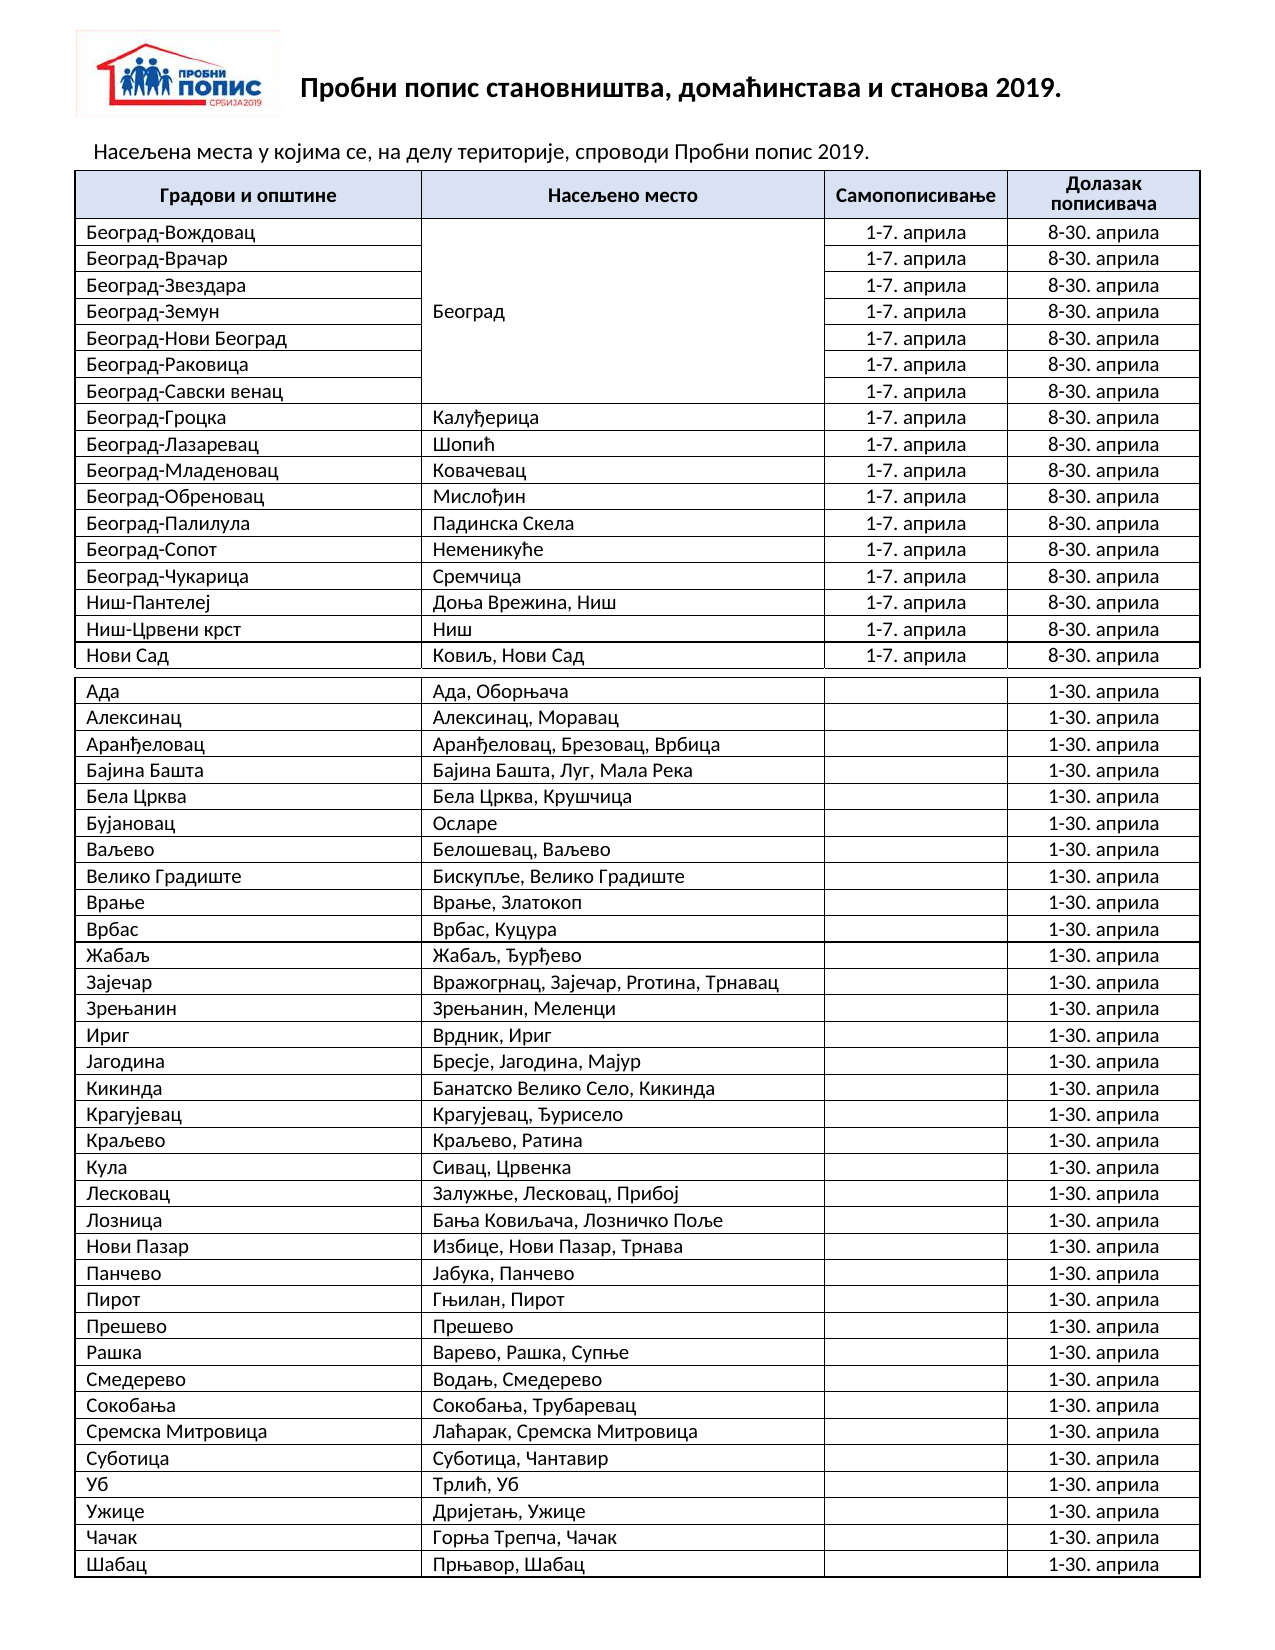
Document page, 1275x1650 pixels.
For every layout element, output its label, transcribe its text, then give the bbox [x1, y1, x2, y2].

table_cell Калуђерица [422, 404, 824, 430]
table_cell 1-30. априла [1008, 1181, 1199, 1206]
table_cell Врање, Златокоп [422, 890, 824, 915]
table_cell 1-30. априла [1008, 1313, 1199, 1338]
table_cell 1-30. априла [1008, 810, 1199, 836]
table_cell Београд-Звездара [76, 272, 421, 297]
table_cell 1-30. априла [1008, 1445, 1199, 1471]
table_cell 8-30. априла [1008, 378, 1199, 403]
table_cell Трлић, Уб [422, 1472, 824, 1497]
table_cell Београд-Лазаревац [76, 431, 421, 456]
table_cell 1-7. априла [825, 325, 1007, 350]
table_cell Зрењанин, Меленци [422, 995, 824, 1021]
table_cell [825, 1234, 1007, 1259]
table_header Пробни попис становништва, домаћинстава и станова 2019. [76, 31, 1199, 131]
table_cell 1-30. априла [1008, 1260, 1199, 1285]
table_cell Врбас, Куцура [422, 916, 824, 941]
table_cell 1-30. априла [1008, 916, 1199, 941]
table_cell 1-30. априла [1008, 1498, 1199, 1523]
table_cell Сивац, Црвенка [422, 1154, 824, 1179]
table_cell Шопић [422, 431, 824, 456]
table_cell 8-30. априла [1008, 272, 1199, 297]
table_cell 1-7. априла [825, 404, 1007, 430]
table_cell 1-7. априла [825, 299, 1007, 324]
table_cell 1-7. априла [825, 484, 1007, 509]
table_cell [825, 757, 1007, 783]
table_cell Панчево [76, 1260, 421, 1285]
table_cell Београд-Гроцка [76, 404, 421, 430]
table_cell Насељена места у којима се, на делу територије, спроводи Пробни попис 2019. [76, 132, 1199, 170]
table_cell Јабука, Панчево [422, 1260, 824, 1285]
table_cell [825, 1101, 1007, 1127]
table_cell Чачак [76, 1525, 421, 1550]
table_cell 8-30. априла [1008, 431, 1199, 456]
table_cell Ковачевац [422, 457, 824, 483]
table_cell Жабаљ [76, 943, 421, 968]
table_cell [825, 1392, 1007, 1418]
table_cell 1-30. априла [1008, 1128, 1199, 1153]
table_cell 1-7. априла [825, 272, 1007, 297]
table_cell [825, 1525, 1007, 1550]
table_cell [825, 1154, 1007, 1179]
table_cell Крагујевац [76, 1101, 421, 1127]
table_cell [825, 1048, 1007, 1074]
table_cell 1-7. априла [825, 219, 1007, 244]
table_cell Ужице [76, 1498, 421, 1523]
table_cell 1-7. априла [825, 643, 1007, 668]
table_cell 8-30. априла [1008, 351, 1199, 377]
table_cell Краљево [76, 1128, 421, 1153]
table_cell [825, 1075, 1007, 1100]
table_cell [825, 1128, 1007, 1153]
table_cell 1-30. априла [1008, 1234, 1199, 1259]
table_cell [825, 1022, 1007, 1047]
table_cell 8-30. априла [1008, 299, 1199, 324]
table_cell [422, 669, 824, 677]
table_cell Београд-Сопот [76, 537, 421, 562]
table_cell Смедерево [76, 1366, 421, 1391]
table_cell 1-30. априла [1008, 943, 1199, 968]
table_cell 1-30. априла [1008, 1101, 1199, 1127]
table_cell Суботица, Чантавир [422, 1445, 824, 1471]
table_cell Ада, Оборњача [422, 678, 824, 703]
table_cell [825, 995, 1007, 1021]
table_cell Крагујевац, Ђурисело [422, 1101, 824, 1127]
table_cell [825, 1260, 1007, 1285]
table_cell [825, 969, 1007, 994]
table_cell 8-30. априла [1008, 590, 1199, 615]
table_cell 1-30. априла [1008, 1366, 1199, 1391]
table_cell Врдник, Ириг [422, 1022, 824, 1047]
table_cell 8-30. априла [1008, 457, 1199, 483]
table_cell 8-30. априла [1008, 537, 1199, 562]
table_cell [825, 731, 1007, 756]
table_cell Ниш-Пантелеј [76, 590, 421, 615]
table_cell Београд-Обреновац [76, 484, 421, 509]
table_cell Гњилан, Пирот [422, 1286, 824, 1312]
table_cell Залужње, Лесковац, Прибој [422, 1181, 824, 1206]
table_cell Прешево [76, 1313, 421, 1338]
table_cell [825, 1313, 1007, 1338]
table_cell 1-30. априла [1008, 1339, 1199, 1365]
table_cell [825, 810, 1007, 836]
table_cell Алексинац, Моравац [422, 704, 824, 730]
table_cell 1-30. априла [1008, 969, 1199, 994]
table_cell 1-7. априла [825, 616, 1007, 641]
table_cell Београд-Младеновац [76, 457, 421, 483]
table_cell 1-30. априла [1008, 1392, 1199, 1418]
table_cell 8-30. априла [1008, 404, 1199, 430]
table_cell Лесковац [76, 1181, 421, 1206]
table_cell [825, 837, 1007, 862]
table_cell 8-30. априла [1008, 219, 1199, 244]
table_cell Прешево [422, 1313, 824, 1338]
table_cell 1-30. априла [1008, 1022, 1199, 1047]
table_cell Краљево, Ратина [422, 1128, 824, 1153]
table_cell [825, 916, 1007, 941]
table_cell Бајина Башта, Луг, Мала Река [422, 757, 824, 783]
table_cell Сокобања [76, 1392, 421, 1418]
table_cell 1-30. априла [1008, 757, 1199, 783]
table_cell Пирот [76, 1286, 421, 1312]
table_cell Дријетањ, Ужице [422, 1498, 824, 1523]
table_cell Самопописивање [825, 171, 1007, 218]
table_cell 1-30. априла [1008, 863, 1199, 888]
table_cell Београд-Нови Београд [76, 325, 421, 350]
table_cell Белошевац, Ваљево [422, 837, 824, 862]
table_cell Аранђеловац, Брезовац, Врбица [422, 731, 824, 756]
table_cell Прњавор, Шабац [422, 1551, 824, 1576]
table_cell Београд-Раковица [76, 351, 421, 377]
table_cell 8-30. априла [1008, 246, 1199, 271]
table_cell [825, 863, 1007, 888]
table_cell [825, 1498, 1007, 1523]
table_cell Врање [76, 890, 421, 915]
table_cell 1-7. априла [825, 457, 1007, 483]
table_cell [825, 678, 1007, 703]
table_cell 1-30. априла [1008, 1286, 1199, 1312]
table_cell 1-7. априла [825, 537, 1007, 562]
table_cell 1-30. априла [1008, 678, 1199, 703]
table_cell [825, 1551, 1007, 1576]
table_cell 8-30. априла [1008, 616, 1199, 641]
table_cell Вражогрнац, Зајечар, Рготина, Трнавац [422, 969, 824, 994]
table_cell 8-30. априла [1008, 563, 1199, 588]
table_cell Уб [76, 1472, 421, 1497]
table_cell 1-30. априла [1008, 704, 1199, 730]
table_cell Водањ, Смедерево [422, 1366, 824, 1391]
table_cell 8-30. априла [1008, 484, 1199, 509]
table_cell Сремска Митровица [76, 1419, 421, 1444]
table_cell Кула [76, 1154, 421, 1179]
table_cell 1-7. априла [825, 378, 1007, 403]
table_cell 1-30. априла [1008, 1525, 1199, 1550]
table_cell Бела Црква [76, 784, 421, 809]
table_cell 1-30. априла [1008, 1207, 1199, 1232]
table_cell Београд-Савски венац [76, 378, 421, 403]
table_cell 1-30. априла [1008, 1551, 1199, 1576]
table_cell [825, 669, 1007, 677]
table_cell [825, 1286, 1007, 1312]
table_cell [825, 943, 1007, 968]
table_cell Лозница [76, 1207, 421, 1232]
table_cell Београд-Вождовац [76, 219, 421, 244]
table_cell 1-30. априла [1008, 1419, 1199, 1444]
table_cell Врбас [76, 916, 421, 941]
table_cell Ниш-Црвени крст [76, 616, 421, 641]
table_cell 1-7. априла [825, 431, 1007, 456]
table_cell 8-30. априла [1008, 510, 1199, 536]
table_cell 1-30. априла [1008, 995, 1199, 1021]
table_cell Нови Сад [76, 643, 421, 668]
table_cell Жабаљ, Ђурђево [422, 943, 824, 968]
table_cell [825, 1366, 1007, 1391]
table_cell Избице, Нови Пазар, Трнава [422, 1234, 824, 1259]
table_cell Бресје, Јагодина, Мајур [422, 1048, 824, 1074]
table_cell 1-30. априла [1008, 784, 1199, 809]
table_cell 1-7. априла [825, 246, 1007, 271]
table_cell 1-30. априла [1008, 1048, 1199, 1074]
table_cell Кикинда [76, 1075, 421, 1100]
table_cell Градови и општине [76, 171, 421, 218]
table_cell Банатско Велико Село, Кикинда [422, 1075, 824, 1100]
table_cell Београд-Палилула [76, 510, 421, 536]
table_cell [825, 1472, 1007, 1497]
table_cell Ниш [422, 616, 824, 641]
table_cell Бујановац [76, 810, 421, 836]
table_cell 1-7. априла [825, 590, 1007, 615]
table_cell [825, 890, 1007, 915]
table_cell Ада [76, 678, 421, 703]
table_cell Београд-Чукарица [76, 563, 421, 588]
table_cell [76, 669, 421, 677]
table_cell 8-30. априла [1008, 643, 1199, 668]
table_cell Бања Ковиљача, Лозничко Поље [422, 1207, 824, 1232]
table_cell Бајина Башта [76, 757, 421, 783]
table_cell Осларе [422, 810, 824, 836]
table_cell [825, 1181, 1007, 1206]
table_cell Ириг [76, 1022, 421, 1047]
table_cell Сремчица [422, 563, 824, 588]
table_cell Насељено место [422, 171, 824, 218]
table_cell Мислођин [422, 484, 824, 509]
table_cell 1-30. априла [1008, 731, 1199, 756]
table_cell Доња Врежина, Ниш [422, 590, 824, 615]
table_cell Ковиљ, Нови Сад [422, 643, 824, 668]
table_cell [825, 784, 1007, 809]
table_cell Бискупље, Велико Градиште [422, 863, 824, 888]
table_cell Горња Трепча, Чачак [422, 1525, 824, 1550]
table_cell Лаћарак, Сремска Митровица [422, 1419, 824, 1444]
table_cell 8-30. априла [1008, 325, 1199, 350]
table_cell 1-7. априла [825, 351, 1007, 377]
table_cell Варево, Рашка, Супње [422, 1339, 824, 1365]
table_cell Суботица [76, 1445, 421, 1471]
picture [75, 30, 281, 118]
table_cell Београд-Земун [76, 299, 421, 324]
table_cell Зајечар [76, 969, 421, 994]
table_cell [825, 1339, 1007, 1365]
table_cell Бела Црква, Крушчица [422, 784, 824, 809]
table_cell [1008, 669, 1199, 677]
table_cell Неменикуће [422, 537, 824, 562]
table_cell 1-30. априла [1008, 890, 1199, 915]
table_cell Београд-Врачар [76, 246, 421, 271]
table_cell Рашка [76, 1339, 421, 1365]
table_cell Шабац [76, 1551, 421, 1576]
table_cell [825, 1445, 1007, 1471]
table_cell [825, 704, 1007, 730]
table_cell 1-7. априла [825, 563, 1007, 588]
table_cell Алексинац [76, 704, 421, 730]
table_cell 1-30. априла [1008, 1075, 1199, 1100]
table_cell Јагодина [76, 1048, 421, 1074]
table_cell 1-30. априла [1008, 837, 1199, 862]
table_cell [825, 1419, 1007, 1444]
table_cell Ваљево [76, 837, 421, 862]
table_cell Сокобања, Трубаревац [422, 1392, 824, 1418]
table_cell Долазак пописивача [1008, 171, 1199, 218]
table_cell 1-30. априла [1008, 1472, 1199, 1497]
table_cell 1-7. априла [825, 510, 1007, 536]
table_cell Падинска Скела [422, 510, 824, 536]
table_cell Зрењанин [76, 995, 421, 1021]
table_cell Нови Пазар [76, 1234, 421, 1259]
table_cell [825, 1207, 1007, 1232]
table_cell 1-30. априла [1008, 1154, 1199, 1179]
table_cell Београд [422, 219, 824, 403]
table_cell Аранђеловац [76, 731, 421, 756]
table_cell Велико Градиште [76, 863, 421, 888]
